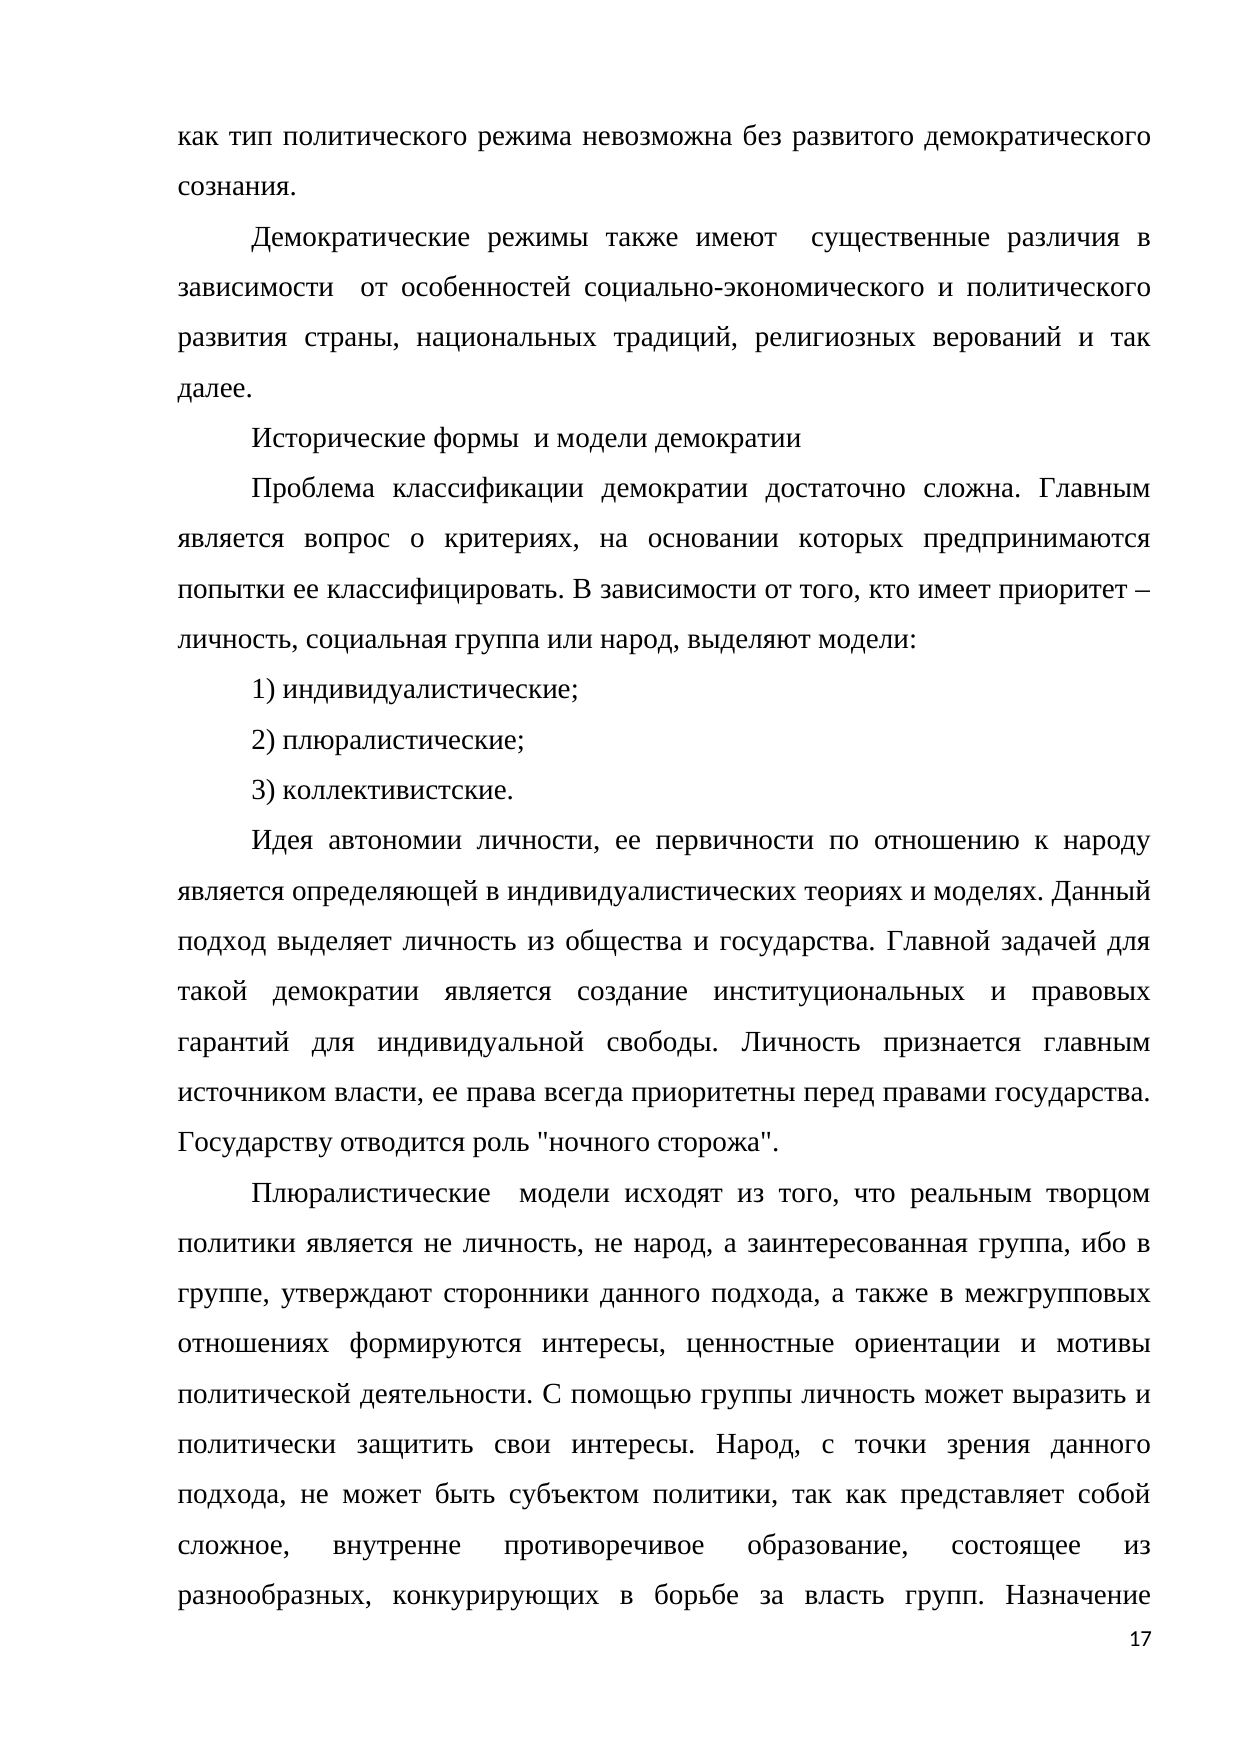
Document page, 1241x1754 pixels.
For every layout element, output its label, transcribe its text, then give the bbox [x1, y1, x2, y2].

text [177, 1175, 1152, 1611]
text Проблема классификации демократии достаточно сложна. Главным является вопрос о критериях, на основании которых предпринимаются попытки ее классифицировать. В зависимости от того, кто имеет приоритет – личность, социальная группа или народ, выделяют модели: [177, 470, 1152, 655]
text Демократические режимы также имеют существенные различия в зависимости от особенностей социально-экономического и политического развития страны, национальных традиций, религиозных верований и так далее. [177, 219, 1152, 403]
text 3) коллективистские. [177, 772, 1152, 806]
text Идея автономии личности, ее первичности по отношению к народу является определяющей в индивидуалистических теориях и моделях. Данный подход выделяет личность из общества и государства. Главной задачей для такой демократии является создание институциональных и правовых гарантий для индивидуальной свободы. Личность признается главным источником власти, ее права всегда приоритетны перед правами государства. Государству отводится роль "ночного сторожа". [177, 822, 1152, 1158]
text 1) индивидуалистические; [177, 672, 1152, 705]
text 2) плюралистические; [177, 722, 1152, 755]
text Исторические формы и модели демократии [177, 420, 1152, 453]
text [177, 118, 1152, 202]
